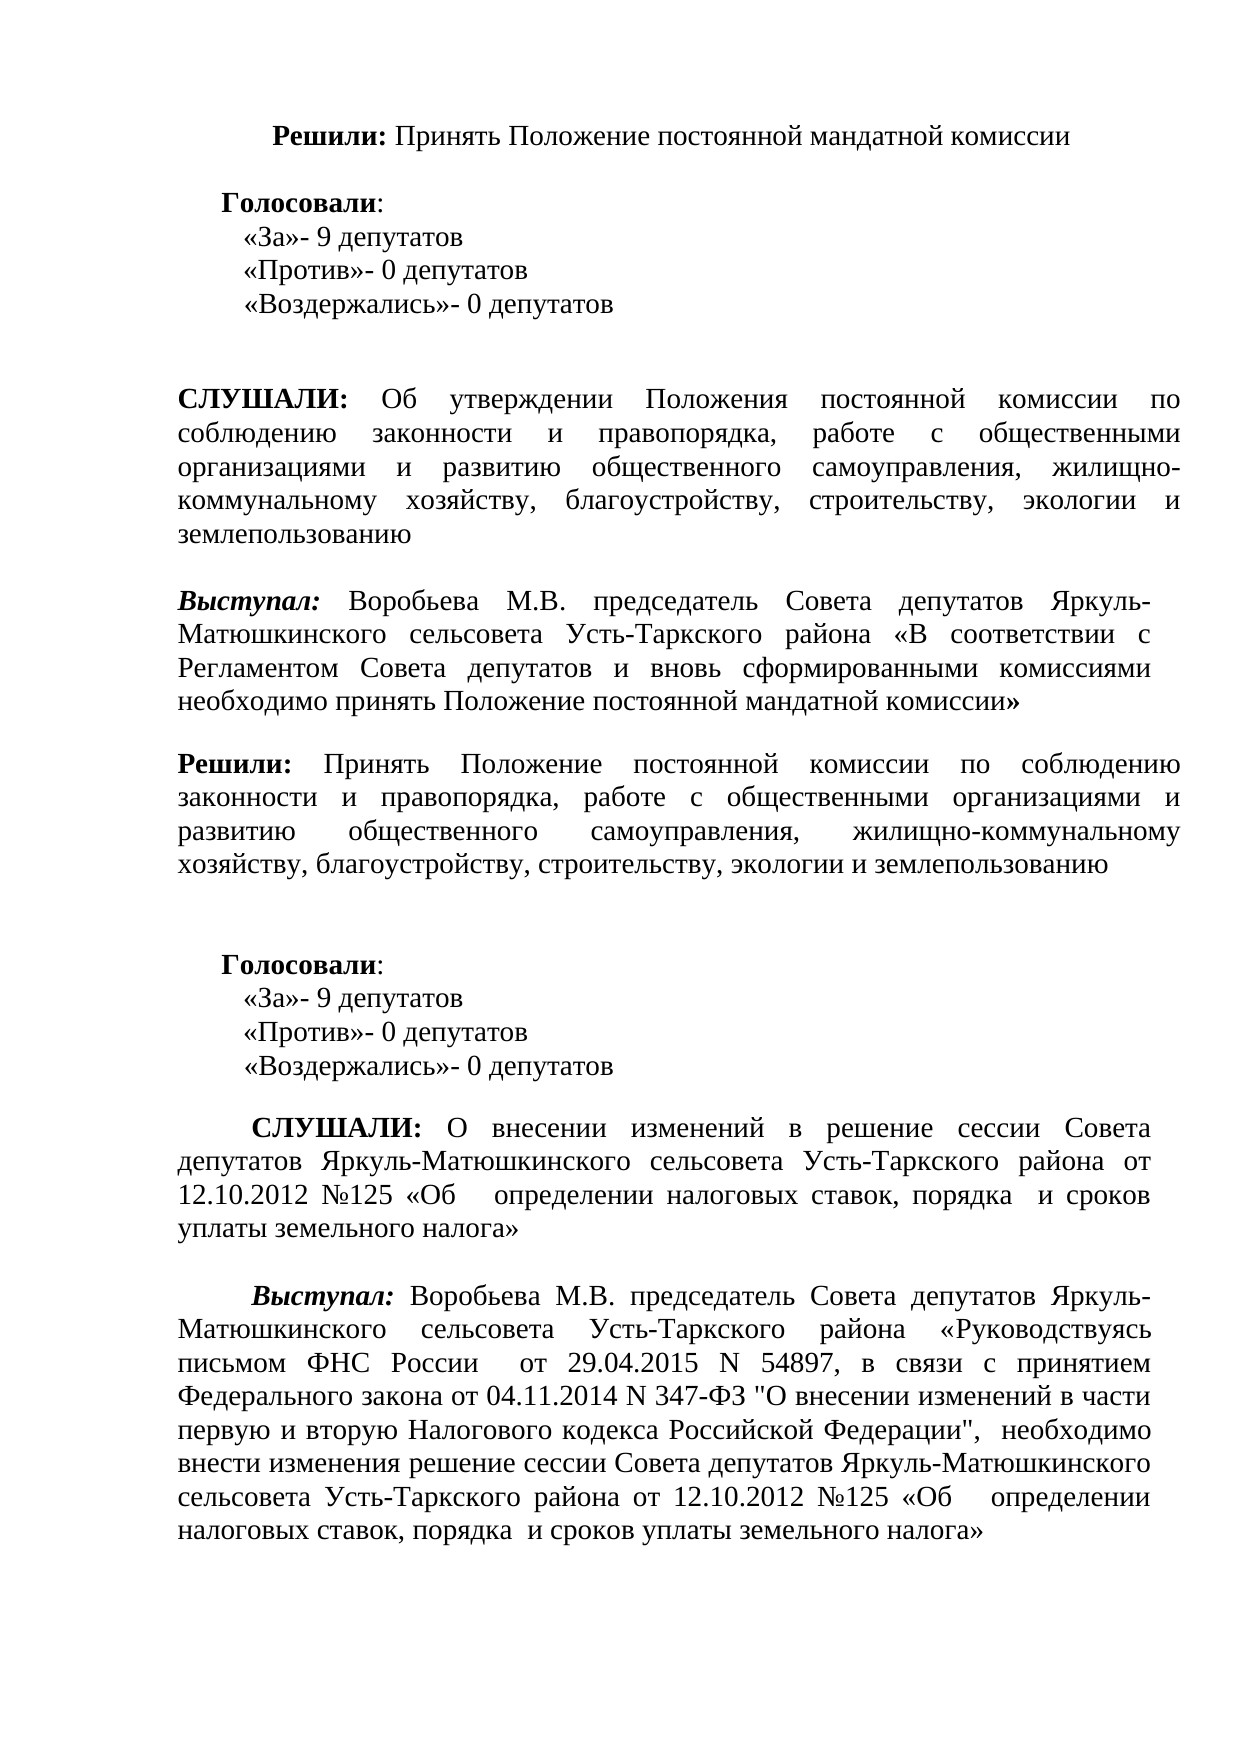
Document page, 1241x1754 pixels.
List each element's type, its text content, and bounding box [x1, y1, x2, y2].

text «За»- 9 депутатов [177, 219, 1181, 252]
text СЛУШАЛИ: О внесении изменений в решение сессии Совета депутатов Яркуль-Матюшкинского сельсовета Усть-Таркского района от 12.10.2012 №125 «Об определении налоговых ставок, порядка и сроков уплаты земельного налога» [177, 1110, 1152, 1244]
text «Против»- 0 депутатов [177, 252, 1181, 286]
text Решили: Принять Положение постоянной комиссии по соблюдению законности и правопорядка, работе с общественными организациями и развитию общественного самоуправления, жилищно-коммунальному хозяйству, благоустройству, строительству, экологии и землепользованию [177, 746, 1181, 880]
text «Воздержались»- 0 депутатов [177, 1048, 1181, 1081]
text Голосовали: [177, 185, 1181, 219]
text Выступал: Воробьева М.В. председатель Совета депутатов Яркуль-Матюшкинского сельсовета Усть-Таркского района «Руководствуясь письмом ФНС России от 29.04.2015 N 54897, в связи с принятием Федерального закона от 04.11.2014 N 347-ФЗ "О внесении изменений в части первую и вторую Налогового кодекса Российской Федерации", необходимо внести изменения решение сессии Совета депутатов Яркуль-Матюшкинского сельсовета Усть-Таркского района от 12.10.2012 №125 «Об определении налоговых ставок, порядка и сроков уплаты земельного налога» [177, 1278, 1152, 1546]
text «Воздержались»- 0 депутатов [177, 286, 1181, 319]
text «За»- 9 депутатов [177, 981, 1181, 1014]
text «Против»- 0 депутатов [177, 1014, 1181, 1048]
text Выступал: Воробьева М.В. председатель Совета депутатов Яркуль-Матюшкинского сельсовета Усть-Таркского района «В соответствии с Регламентом Совета депутатов и вновь сформированными комиссиями необходимо принять Положение постоянной мандатной комиссии» [177, 583, 1152, 717]
text Голосовали: [177, 947, 1181, 981]
text СЛУШАЛИ: Об утверждении Положения постоянной комиссии по соблюдению законности и правопорядка, работе с общественными организациями и развитию общественного самоуправления, жилищно-коммунальному хозяйству, благоустройству, строительству, экологии и землепользованию [177, 382, 1181, 549]
text Решили: Принять Положение постоянной мандатной комиссии [177, 118, 1152, 152]
